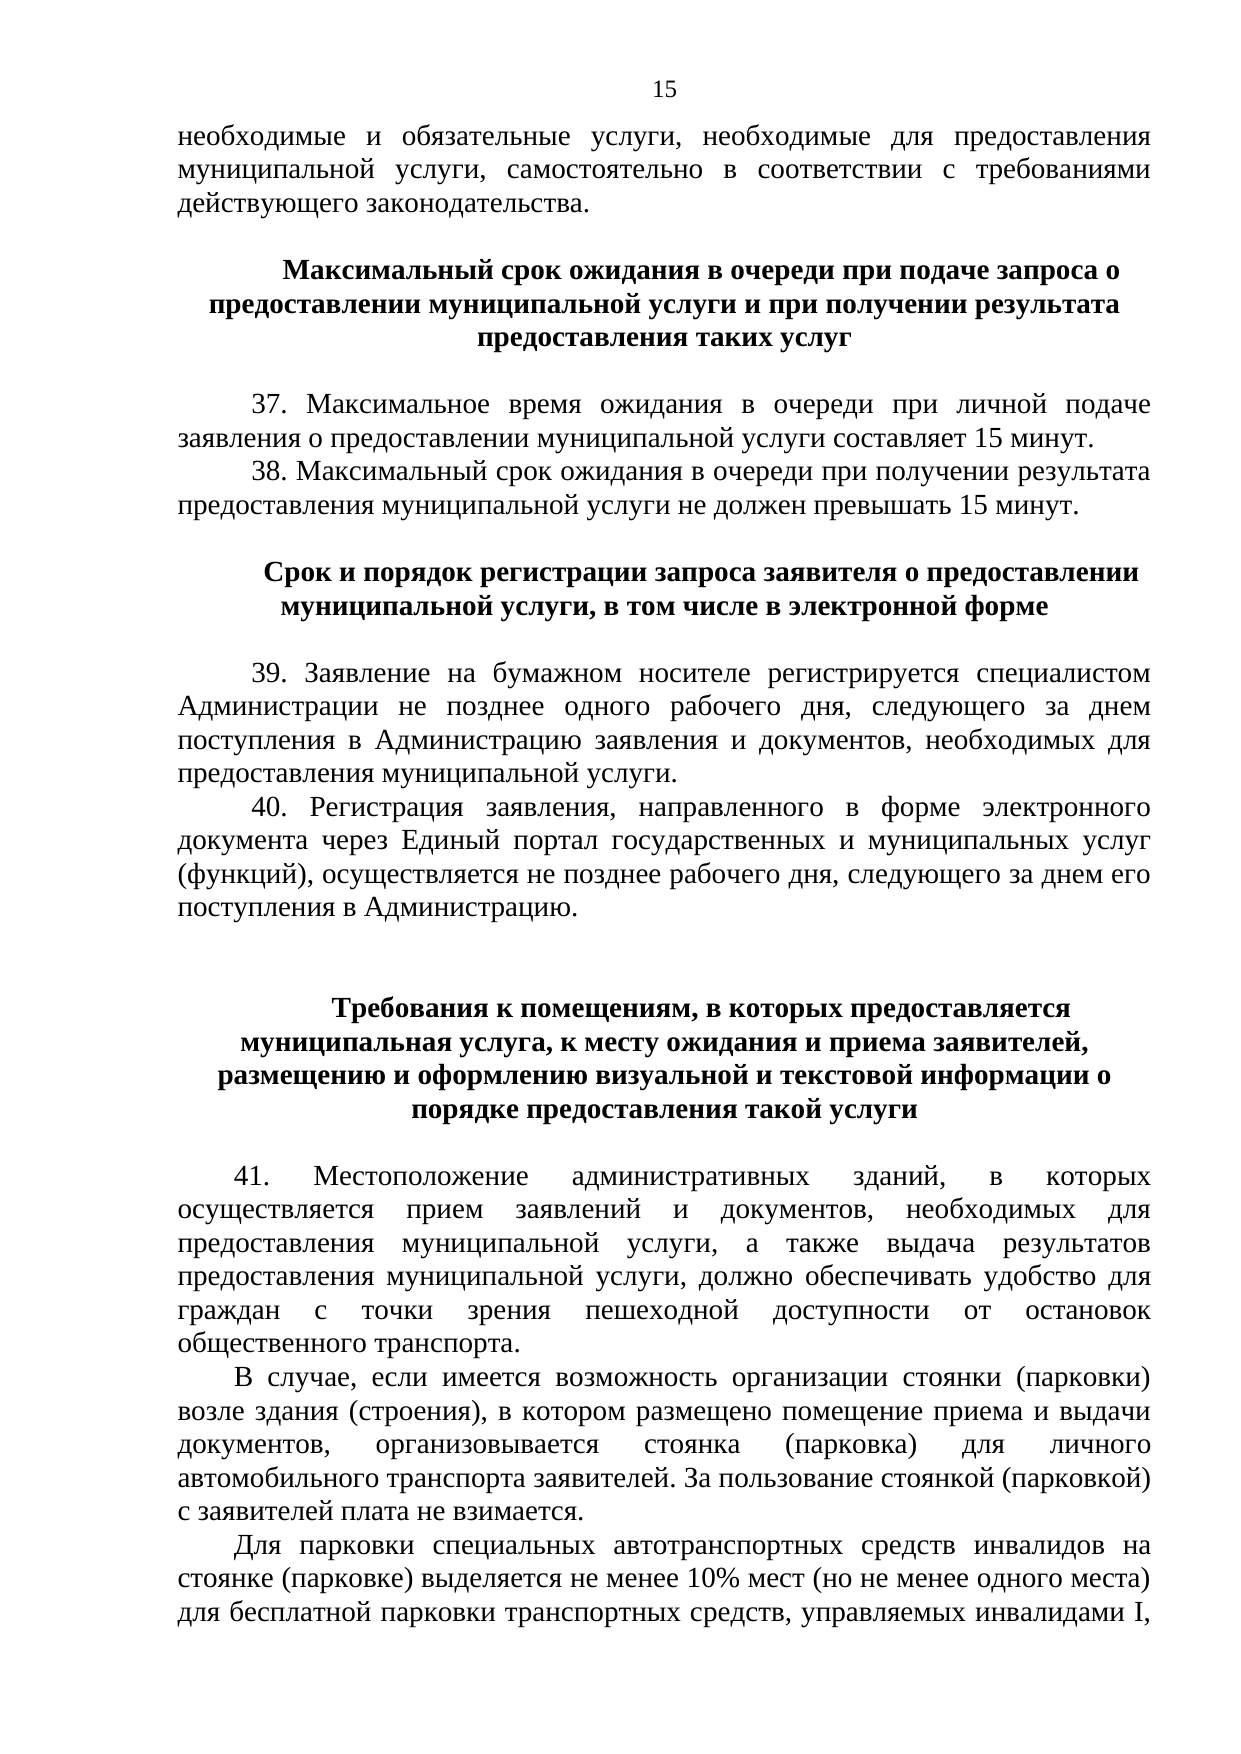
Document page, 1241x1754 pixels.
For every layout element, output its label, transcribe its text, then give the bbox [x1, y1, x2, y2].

text 41. Местоположение административных зданий, в которых осуществляется прием заявлений и документов, необходимых для предоставления муниципальной услуги, а также выдача результатов предоставления муниципальной услуги, должно обеспечивать удобство для граждан с точки зрения пешеходной доступности от остановок общественного транспорта. [177, 1158, 1152, 1359]
text Требования к помещениям, в которых предоставляется муниципальная услуга, к месту ожидания и приема заявителей, размещению и оформлению визуальной и текстовой информации о порядке предоставления такой услуги [177, 990, 1152, 1124]
text 37. Максимальное время ожидания в очереди при личной подаче заявления о предоставлении муниципальной услуги составляет 15 минут. [177, 386, 1152, 453]
text 39. Заявление на бумажном носителе регистрируется специалистом Администрации не позднее одного рабочего дня, следующего за днем поступления в Администрацию заявления и документов, необходимых для предоставления муниципальной услуги. [177, 655, 1152, 789]
text 40. Регистрация заявления, направленного в форме электронного документа через Единый портал государственных и муниципальных услуг (функций), осуществляется не позднее рабочего дня, следующего за днем его поступления в Администрацию. [177, 789, 1152, 923]
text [177, 1527, 1152, 1627]
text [177, 118, 1152, 219]
text 38. Максимальный срок ожидания в очереди при получении результата предоставления муниципальной услуги не должен превышать 15 минут. [177, 453, 1152, 521]
text В случае, если имеется возможность организации стоянки (парковки) возле здания (строения), в котором размещено помещение приема и выдачи документов, организовывается стоянка (парковка) для личного автомобильного транспорта заявителей. За пользование стоянкой (парковкой) с заявителей плата не взимается. [177, 1359, 1152, 1527]
text Максимальный срок ожидания в очереди при подаче запроса о предоставлении муниципальной услуги и при получении результата предоставления таких услуг [177, 252, 1152, 353]
text Срок и порядок регистрации запроса заявителя о предоставлении муниципальной услуги, в том числе в электронной форме [177, 554, 1152, 621]
